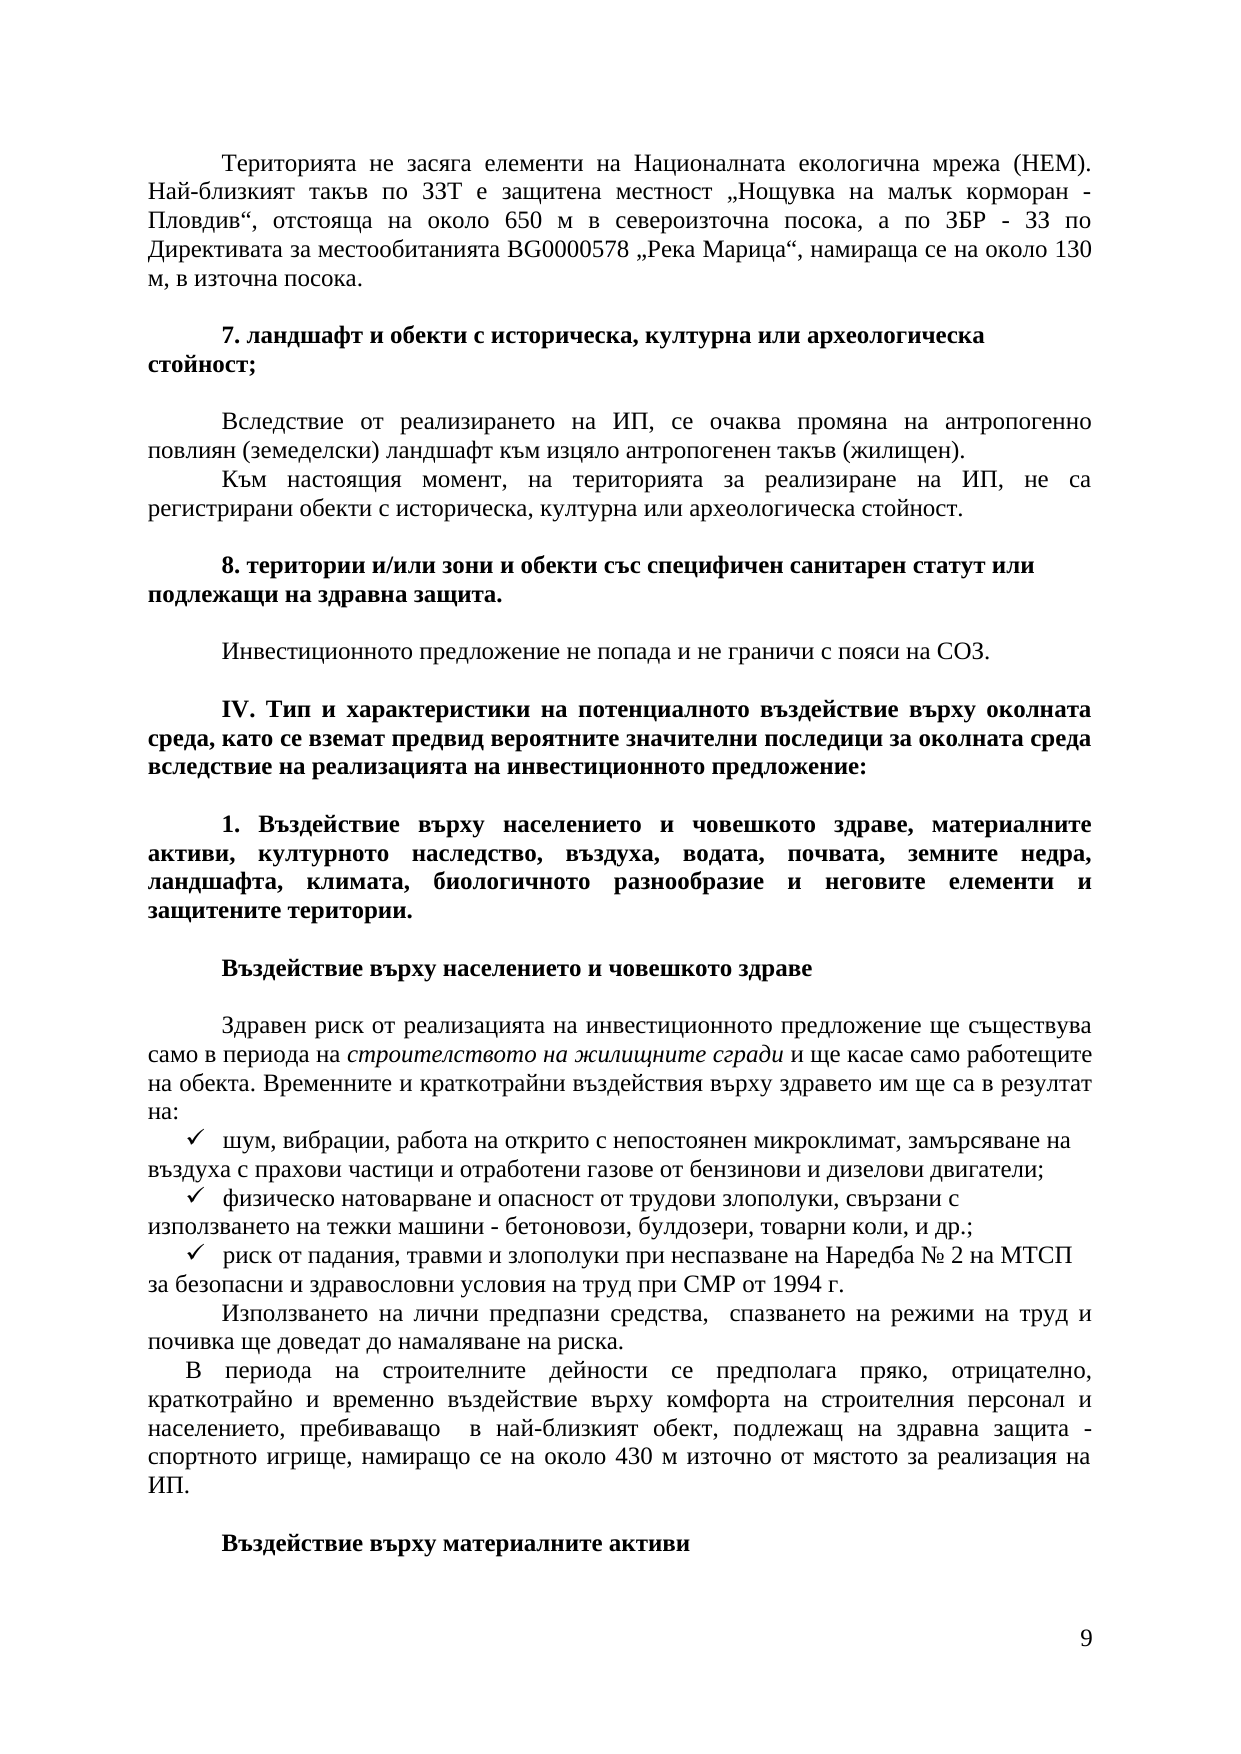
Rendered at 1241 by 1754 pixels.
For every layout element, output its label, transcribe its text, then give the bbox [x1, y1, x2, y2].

list шум, вибрации, работа на открито с непостоянен микроклимат, замърсяване на [185, 1125, 1093, 1154]
text IV. Тип и характеристики на потенциалното въздействие върху околната среда, като се вземат предвид вероятните значителни последици за околната среда вследствие на реализацията на инвестиционното предложение: [148, 694, 1093, 780]
text Здравен риск от реализацията на инвестиционното предложение ще съществува само в периода на строителството на жилищните сгради и ще касае само работещите на обекта. Временните и краткотрайни въздействия върху здравето им ще са в резултат на: [148, 1010, 1093, 1125]
text използването на тежки машини - бетоновози, булдозери, товарни коли, и др.; [148, 1211, 1093, 1240]
text въздуха с прахови частици и отработени газове от бензинови и дизелови двигатели; [148, 1154, 1093, 1183]
text 8. територии и/или зони и обекти със специфичен санитарен статут или подлежащи на здравна защита. [148, 550, 1093, 608]
text Въздействие върху населението и човешкото здраве [148, 953, 1093, 981]
list физическо натоварване и опасност от трудови злополуки, свързани с [185, 1183, 1093, 1211]
text Използването на лични предпазни средства, спазването на режими на труд и почивка ще доведат до намаляване на риска. [148, 1298, 1093, 1355]
text Територията не засяга елементи на Националната екологична мрежа (НЕМ). Най-близкият такъв по ЗЗТ е защитена местност „Нощувка на малък корморан - Пловдив“, отстояща на около 650 м в североизточна посока, а по ЗБР - ЗЗ по Директивата за местообитанията BG0000578 „Река Марица“, намираща се на около 130 м, в източна посока. [148, 148, 1093, 291]
text Инвестиционното предложение не попада и не граничи с пояси на СОЗ. [148, 636, 1093, 665]
text Вследствие от реализирането на ИП, се очаква промяна на антропогенно повлиян (земеделски) ландшафт към изцяло антропогенен такъв (жилищен). [148, 406, 1093, 464]
text В периода на строителните дейности се предполага пряко, отрицателно, краткотрайно и временно въздействие върху комфорта на строителния персонал и населението, пребиваващо в най-близкият обект, подлежащ на здравна защита - спортното игрище, намиращо се на около 430 м източно от мястото за реализация на ИП. [148, 1355, 1093, 1499]
text 7. ландшафт и обекти с историческа, културна или археологическа стойност; [148, 320, 1093, 378]
text 1. Въздействие върху населението и човешкото здраве, материалните активи, културното наследство, въздуха, водата, почвата, земните недра, ландшафта, климата, биологичното разнообразие и неговите елементи и защитените територии. [148, 809, 1093, 924]
text Към настоящия момент, на територията за реализиране на ИП, не са регистрирани обекти с историческа, културна или археологическа стойност. [148, 464, 1093, 521]
text за безопасни и здравословни условия на труд при СМР от 1994 г. [148, 1269, 1093, 1298]
list риск от падания, травми и злополуки при неспазване на Наредба № 2 на МТСП [185, 1240, 1093, 1269]
text Въздействие върху материалните активи [148, 1528, 1093, 1556]
